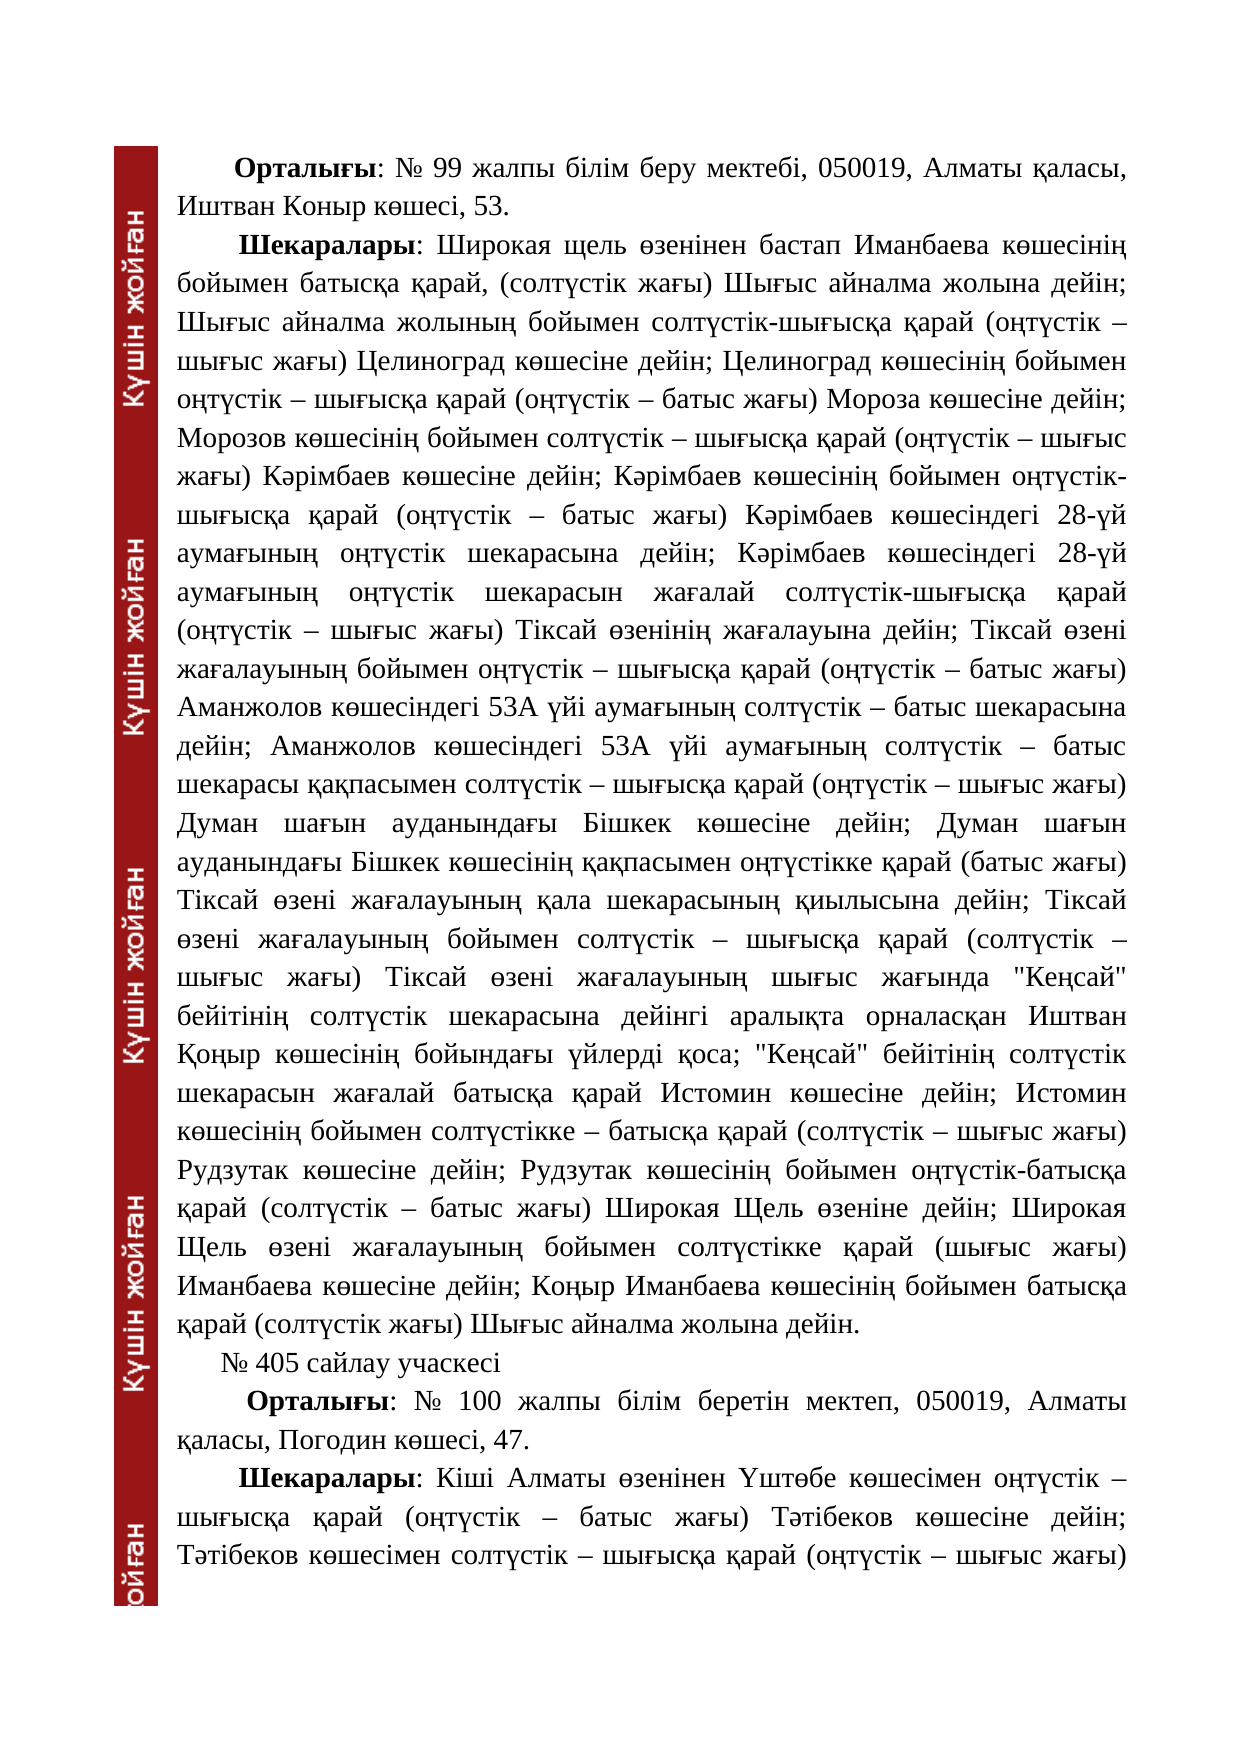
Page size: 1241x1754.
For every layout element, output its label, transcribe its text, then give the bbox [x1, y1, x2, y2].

picture [114, 146, 158, 150]
text № 405 сайлау учаскесі [112, 1345, 1128, 1378]
text Шекаралары: Широкая щель өзенінен бастап Иманбаева көшесінің бойымен батысқа қарай, (солтүстік жағы) Шығыс айналма жолына дейін; Шығыс айналма жолының бойымен солтүстік-шығысқа қарай (оңтүстік – шығыс жағы) Целиноград көшесіне дейін; Целиноград көшесінің бойымен оңтүстік – шығысқа қарай (оңтүстік – батыс жағы) Мороза көшесіне дейін; Морозов көшесінің бойымен солтүстік – шығысқа қарай (оңтүстік – шығыс жағы) Кәрімбаев көшесіне дейін; Кәрімбаев көшесінің бойымен оңтүстік-шығысқа қарай (оңтүстік – батыс жағы) Кәрімбаев көшесіндегі 28-үй аумағының оңтүстік шекарасына дейін; Кәрімбаев көшесіндегі 28-үй аумағының оңтүстік шекарасын жағалай солтүстік-шығысқа қарай (оңтүстік – шығыс жағы) Тіксай өзенінің жағалауына дейін; Тіксай өзені жағалауының бойымен оңтүстік – шығысқа қарай (оңтүстік – батыс жағы) Аманжолов көшесіндегі 53А үйі аумағының солтүстік – батыс шекарасына дейін; Аманжолов көшесіндегі 53А үйі аумағының солтүстік – батыс шекарасы қақпасымен солтүстік – шығысқа қарай (оңтүстік – шығыс жағы) Думан шағын ауданындағы Бішкек көшесіне дейін; Думан шағын ауданындағы Бішкек көшесінің қақпасымен оңтүстікке қарай (батыс жағы) Тіксай өзені жағалауының қала шекарасының қиылысына дейін; Тіксай өзені жағалауының бойымен солтүстік – шығысқа қарай (солтүстік – шығыс жағы) Тіксай өзені жағалауының шығыс жағында "Кеңсай" бейітінің солтүстік шекарасына дейінгі аралықта орналасқан Иштван Қоңыр көшесінің бойындағы үйлерді қоса; "Кеңсай" бейітінің солтүстік шекарасын жағалай батысқа қарай Истомин көшесіне дейін; Истомин көшесінің бойымен солтүстікке – батысқа қарай (солтүстік – шығыс жағы) Рудзутак көшесіне дейін; Рудзутак көшесінің бойымен оңтүстік-батысқа қарай (солтүстік – батыс жағы) Широкая Щель өзеніне дейін; Широкая Щель өзені жағалауының бойымен солтүстікке қарай (шығыс жағы) Иманбаева көшесіне дейін; Коңыр Иманбаева көшесінің бойымен батысқа қарай (солтүстік жағы) Шығыс айналма жолына дейін. [112, 227, 1128, 1340]
text Орталығы: № 100 жалпы білім беретін мектеп, 050019, Алматы қаласы, Погодин көшесі, 47. [112, 1383, 1128, 1455]
text Орталығы: № 99 жалпы білім беру мектебі, 050019, Алматы қаласы, Иштван Коныр көшесі, 53. [112, 150, 1128, 222]
picture [114, 222, 158, 227]
picture [114, 1340, 158, 1345]
picture [114, 1455, 158, 1460]
picture [114, 1571, 158, 1606]
picture [114, 1378, 158, 1383]
